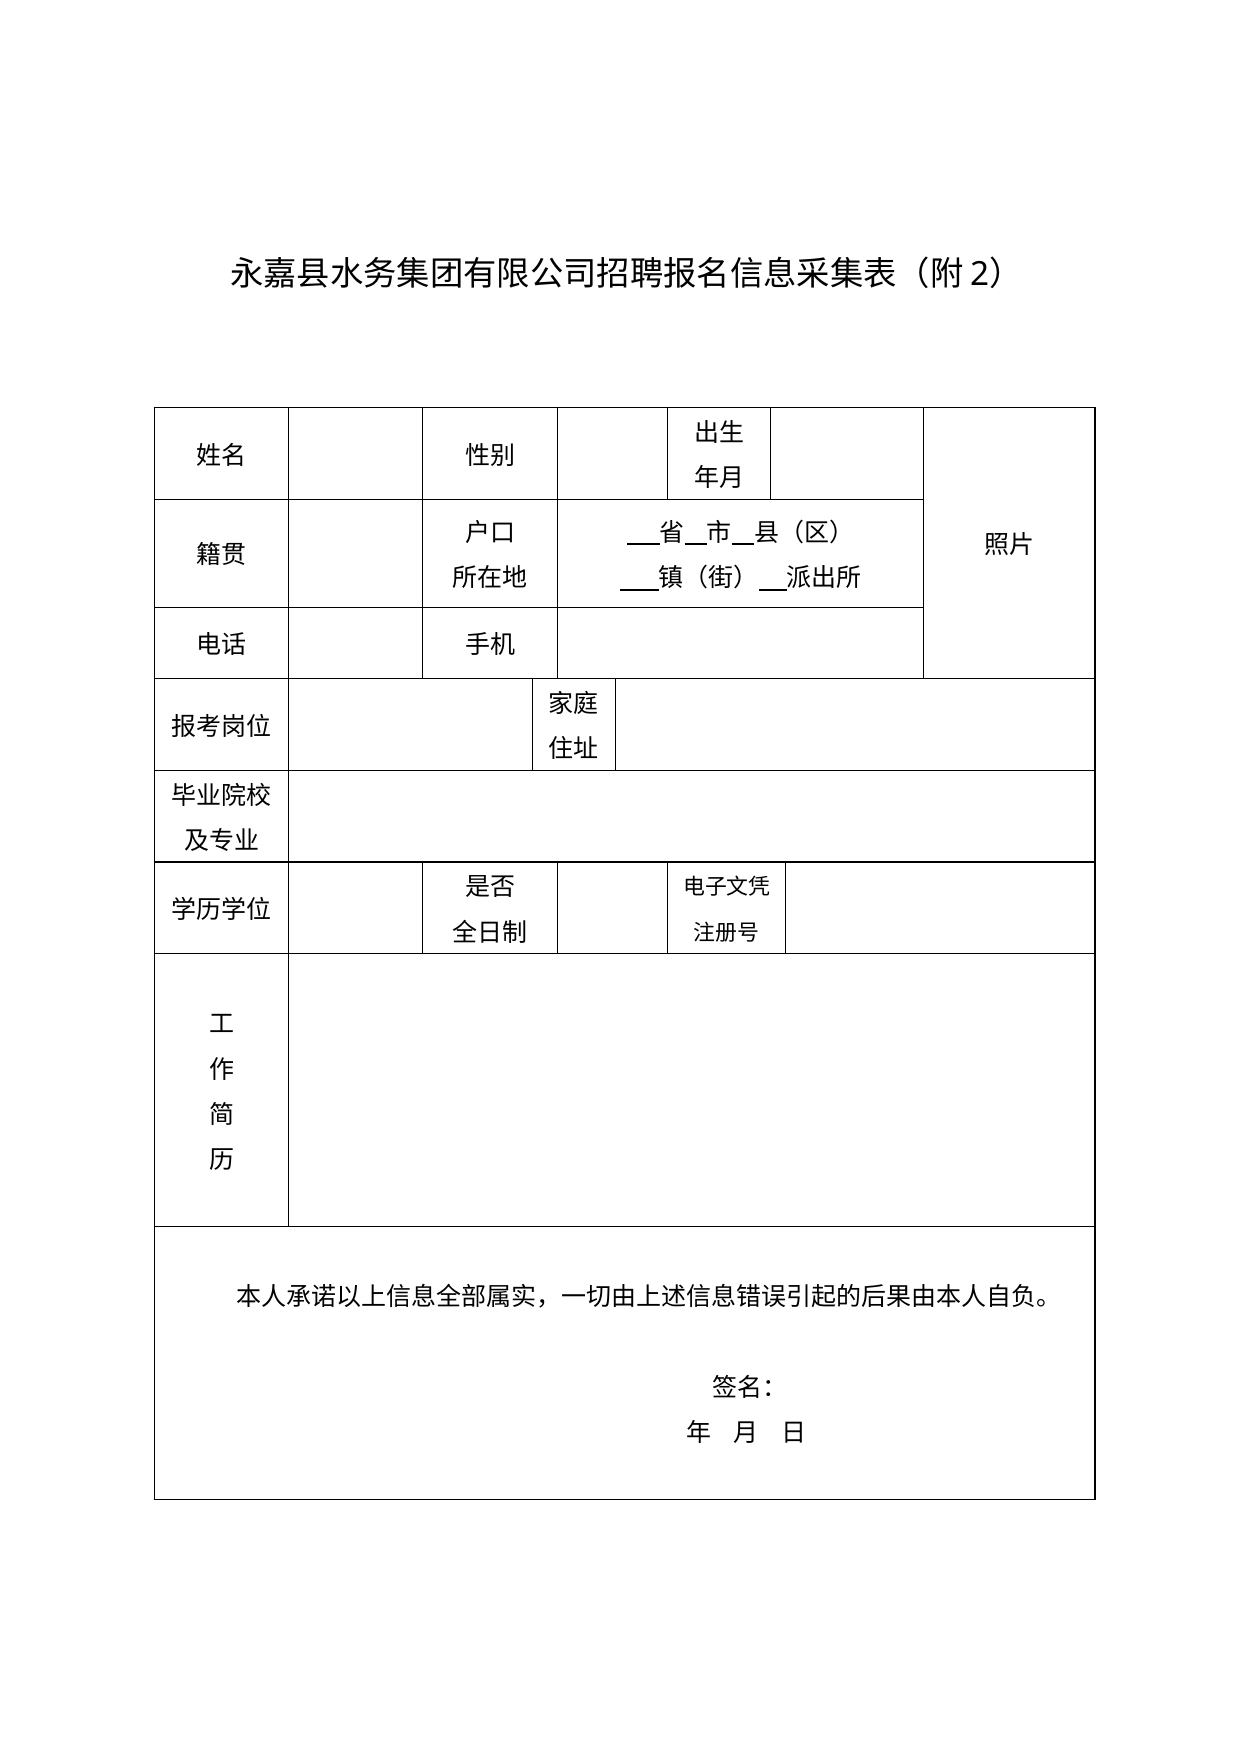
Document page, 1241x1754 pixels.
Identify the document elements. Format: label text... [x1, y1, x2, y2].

table_cell 工 作 简 历 [155, 954, 288, 1226]
table_cell 本人承诺以上信息全部属实，一切由上述信息错误引起的后果由本人自负。 签名： 年 月 日 [155, 1227, 1094, 1499]
table_cell [786, 863, 1094, 953]
table_cell [289, 863, 422, 953]
table_header [771, 408, 923, 499]
table_header 性别 [423, 408, 557, 499]
table_cell [289, 954, 1094, 1226]
text 永嘉县水务集团有限公司招聘报名信息采集表（附2） [165, 226, 1087, 316]
table_cell 毕业院校 及专业 [155, 771, 288, 861]
table_cell 电子文凭注册号 [668, 863, 785, 953]
table_cell 籍贯 [155, 500, 288, 607]
table_cell 手机 [423, 608, 557, 678]
table_header 照片 [924, 408, 1094, 678]
table_cell [558, 863, 667, 953]
table_header [558, 408, 667, 499]
table_cell 省 市 县（区） 镇（街） 派出所 [558, 500, 923, 607]
table_cell [616, 679, 1094, 770]
table_cell [289, 608, 422, 678]
table_cell [289, 771, 1094, 861]
table_cell [289, 679, 532, 770]
table_header [289, 408, 422, 499]
table_cell 家庭住址 [533, 679, 615, 770]
table_cell 户口 所在地 [423, 500, 557, 607]
table_header 出生 年月 [668, 408, 770, 499]
table_cell 学历学位 [155, 863, 288, 953]
table_cell 是否 全日制 [423, 863, 557, 953]
table_cell [558, 608, 923, 678]
table_cell 报考岗位 [155, 679, 288, 770]
table_header 姓名 [155, 408, 288, 499]
table_cell 电话 [155, 608, 288, 678]
table_cell [289, 500, 422, 607]
